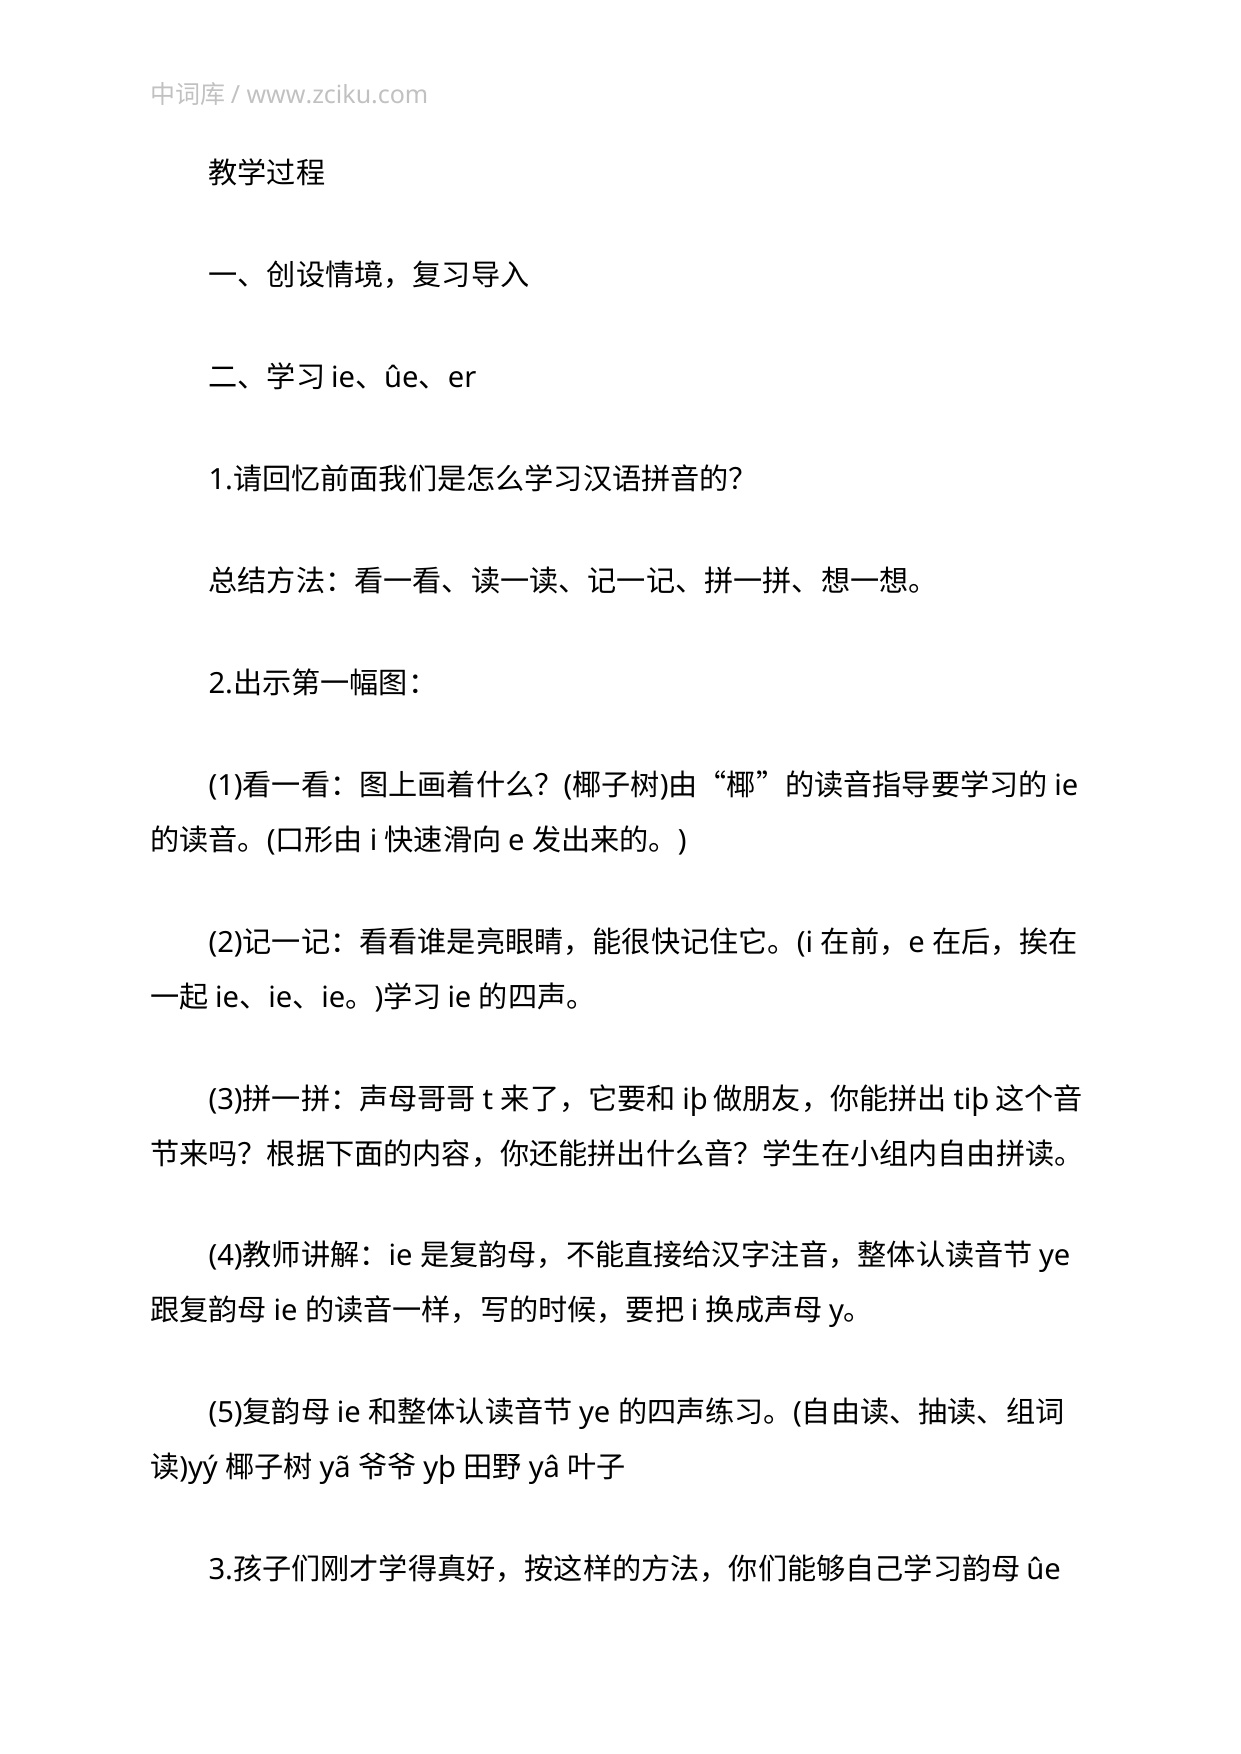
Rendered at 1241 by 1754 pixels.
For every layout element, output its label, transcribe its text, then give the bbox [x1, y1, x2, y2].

text 1.请回忆前面我们是怎么学习汉语拼音的？ [150, 456, 1090, 498]
text 2.出示第一幅图： [150, 659, 1090, 702]
text (2)记一记：看看谁是亮眼睛，能很快记住它。(i 在前，e 在后，挨在一起 ie、ie、ie。)学习ie 的四声。 [150, 918, 1090, 1016]
text 二、学习ie、ûe、er [150, 353, 1090, 396]
text (1)看一看：图上画着什么？(椰子树)由“椰”的读音指导要学习的 ie 的读音。(口形由 i 快速滑向 e 发出来的。) [150, 761, 1090, 859]
text (3)拼一拼：声母哥哥 t 来了，它要和 iþ做朋友，你能拼出 tiþ这个音节来吗？根据下面的内容，你还能拼出什么音？学生在小组内自由拼读。 [150, 1075, 1090, 1172]
text 教学过程 [150, 150, 1090, 192]
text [150, 1546, 1090, 1588]
text (4)教师讲解：ie 是复韵母，不能直接给汉字注音，整体认读音节 ye 跟复韵母 ie 的读音一样，写的时候，要把 i 换成声母 y。 [150, 1232, 1090, 1329]
text (5)复韵母 ie 和整体认读音节 ye 的四声练习。(自由读、抽读、组词读)yý 椰子树 yã 爷爷 yþ 田野 yâ 叶子 [150, 1389, 1090, 1486]
text 一、创设情境，复习导入 [150, 252, 1090, 294]
text 总结方法：看一看、读一读、记一记、拼一拼、想一想。 [150, 557, 1090, 600]
